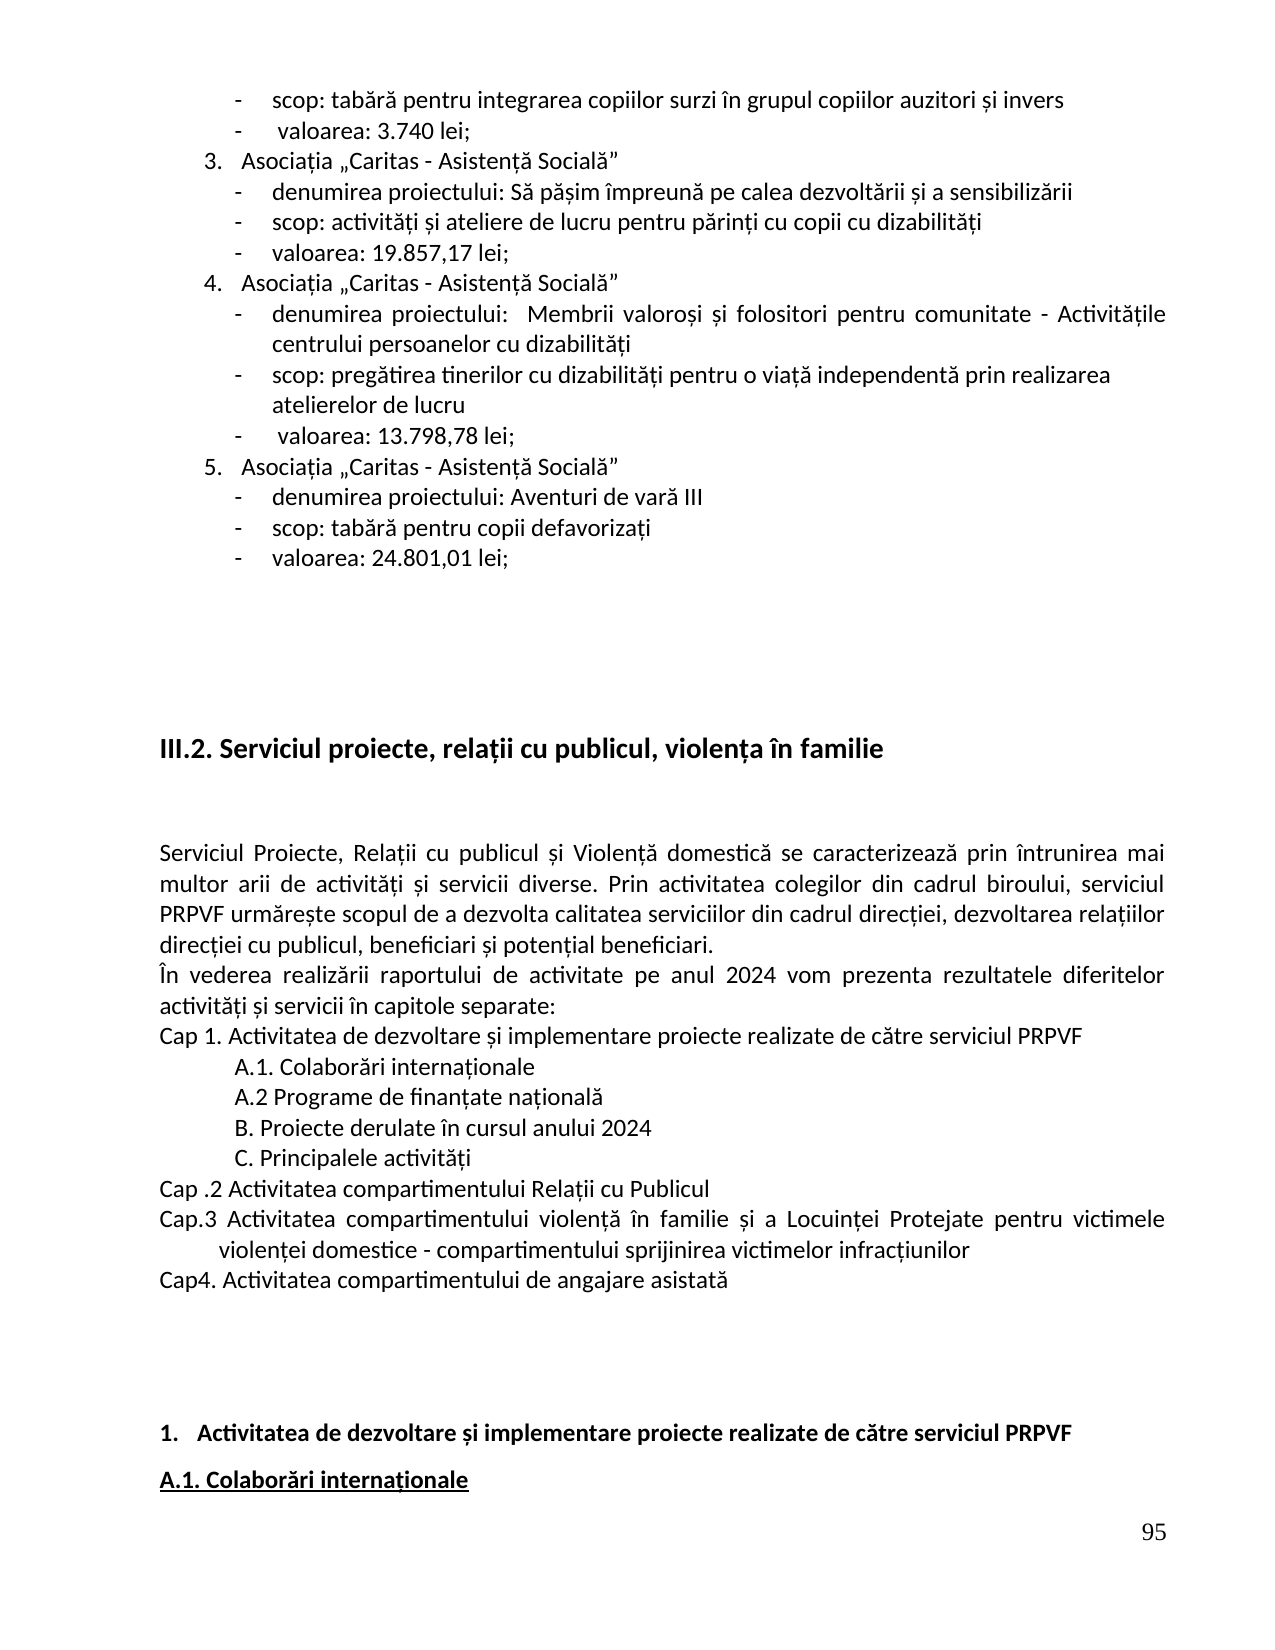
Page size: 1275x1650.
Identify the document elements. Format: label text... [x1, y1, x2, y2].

list valoarea: 3.740 lei; [234, 115, 1167, 145]
text Cap 1. Activitatea de dezvoltare și implementare proiecte realizate de către serviciul PRPVF [159, 1020, 1167, 1051]
text C. Principalele activități [234, 1142, 1167, 1173]
subtitle III.2. Serviciul proiecte, relații cu publicul, violența în familie [159, 730, 1167, 766]
list Activitatea de dezvoltare și implementare proiecte realizate de către serviciul PRPVF [159, 1417, 1167, 1448]
list Asociația „Caritas - Asistență Socială” [204, 145, 1167, 176]
list denumirea proiectului: Membrii valoroși și folositori pentru comunitate - Activitățile centrului persoanelor cu dizabilități [234, 298, 1167, 359]
list valoarea: 13.798,78 lei; [234, 420, 1167, 451]
text A.1. Colaborări internaționale [234, 1051, 1167, 1081]
list Asociația „Caritas - Asistență Socială” [204, 451, 1167, 481]
text B. Proiecte derulate în cursul anului 2024 [234, 1112, 1167, 1142]
list scop: activități și ateliere de lucru pentru părinți cu copii cu dizabilități [234, 206, 1167, 237]
list valoarea: 24.801,01 lei; [234, 542, 1167, 573]
list scop: tabără pentru integrarea copiilor surzi în grupul copiilor auzitori și invers [234, 84, 1167, 115]
text A.2 Programe de finanțate națională [234, 1081, 1167, 1112]
list valoarea: 19.857,17 lei; [234, 237, 1167, 267]
text Serviciul Proiecte, Relații cu publicul și Violență domestică se caracterizează prin întrunirea mai multor arii de activități și servicii diverse. Prin activitatea colegilor din cadrul biroului, serviciul PRPVF urmărește scopul de a dezvolta calitatea serviciilor din cadrul direcției, dezvoltarea relațiilor direcției cu publicul, beneficiari și potențial beneficiari. [159, 837, 1167, 959]
list scop: pregătirea tinerilor cu dizabilități pentru o viață independentă prin realizarea atelierelor de lucru [234, 359, 1167, 420]
text În vederea realizării raportului de activitate pe anul 2024 vom prezenta rezultatele diferitelor activități și servicii în capitole separate: [159, 959, 1167, 1020]
list denumirea proiectului: Să pășim împreună pe calea dezvoltării și a sensibilizării [234, 176, 1167, 206]
list Asociația „Caritas - Asistență Socială” [204, 267, 1167, 298]
list denumirea proiectului: Aventuri de vară III [234, 481, 1167, 512]
text Cap.3 Activitatea compartimentului violență în familie și a Locuinței Protejate pentru victimele violenței domestice - compartimentului sprijinirea victimelor infracțiunilor [159, 1203, 1167, 1264]
list scop: tabără pentru copii defavorizați [234, 512, 1167, 542]
text Cap4. Activitatea compartimentului de angajare asistată [159, 1264, 1167, 1295]
text Cap .2 Activitatea compartimentului Relații cu Publicul [159, 1173, 1167, 1203]
text A.1. Colaborări internaționale [159, 1464, 1167, 1495]
